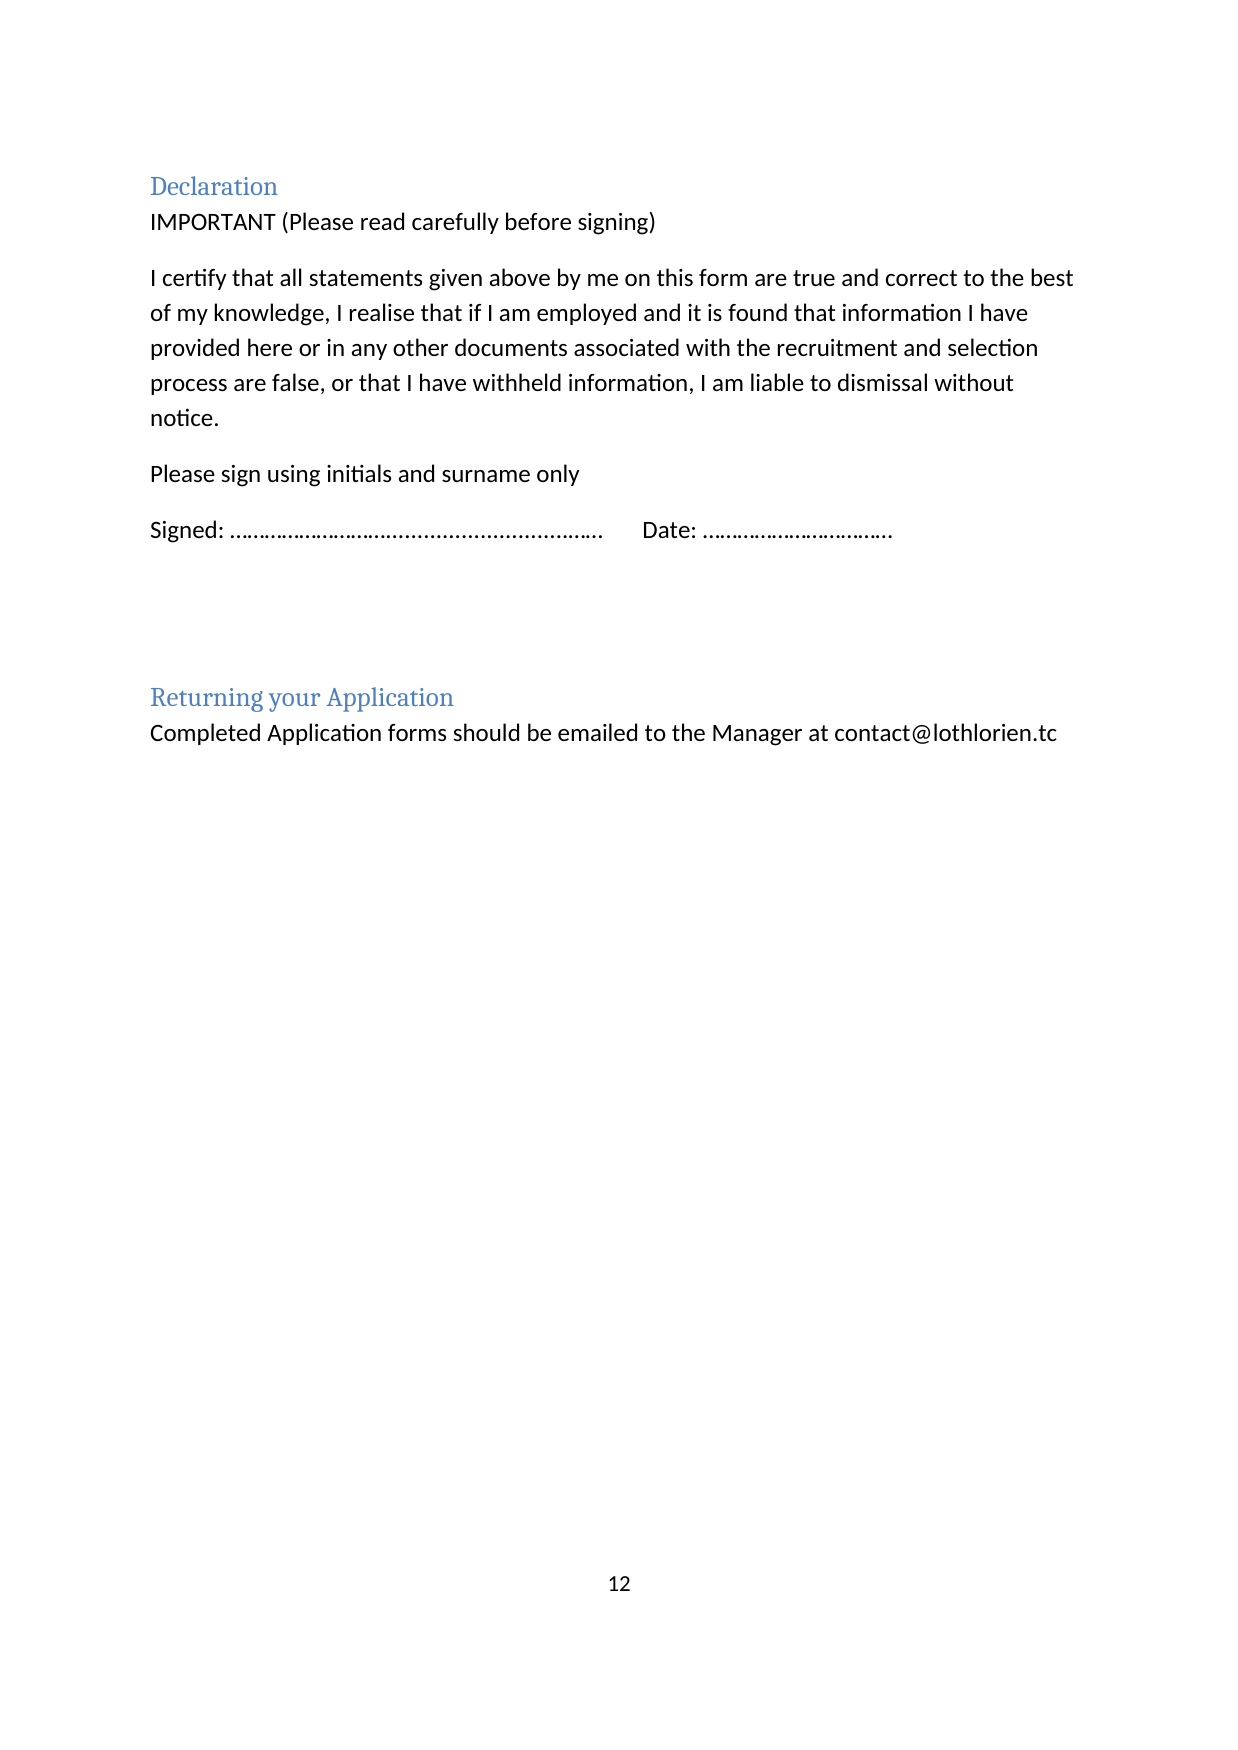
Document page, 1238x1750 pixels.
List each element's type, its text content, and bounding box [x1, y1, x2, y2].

subtitle Returning your Application [150, 682, 1087, 713]
subtitle Declaration [150, 171, 1087, 202]
text Signed: ……………………….............................…… Date: …………………………… [150, 514, 1087, 544]
text I certify that all statements given above by me on this form are true and correct to the best of my knowledge, I realise that if I am employed and it is found that information I have provided here or in any other documents associated with the recruitment and selection process are false, or that I have withheld information, I am liable to dismissal without notice. [150, 262, 1087, 433]
text Please sign using initials and surname only [150, 458, 1087, 489]
text IMPORTANT (Please read carefully before signing) [150, 207, 1087, 237]
text Completed Application forms should be emailed to the Manager at contact@lothlorien.tc [150, 717, 1087, 748]
